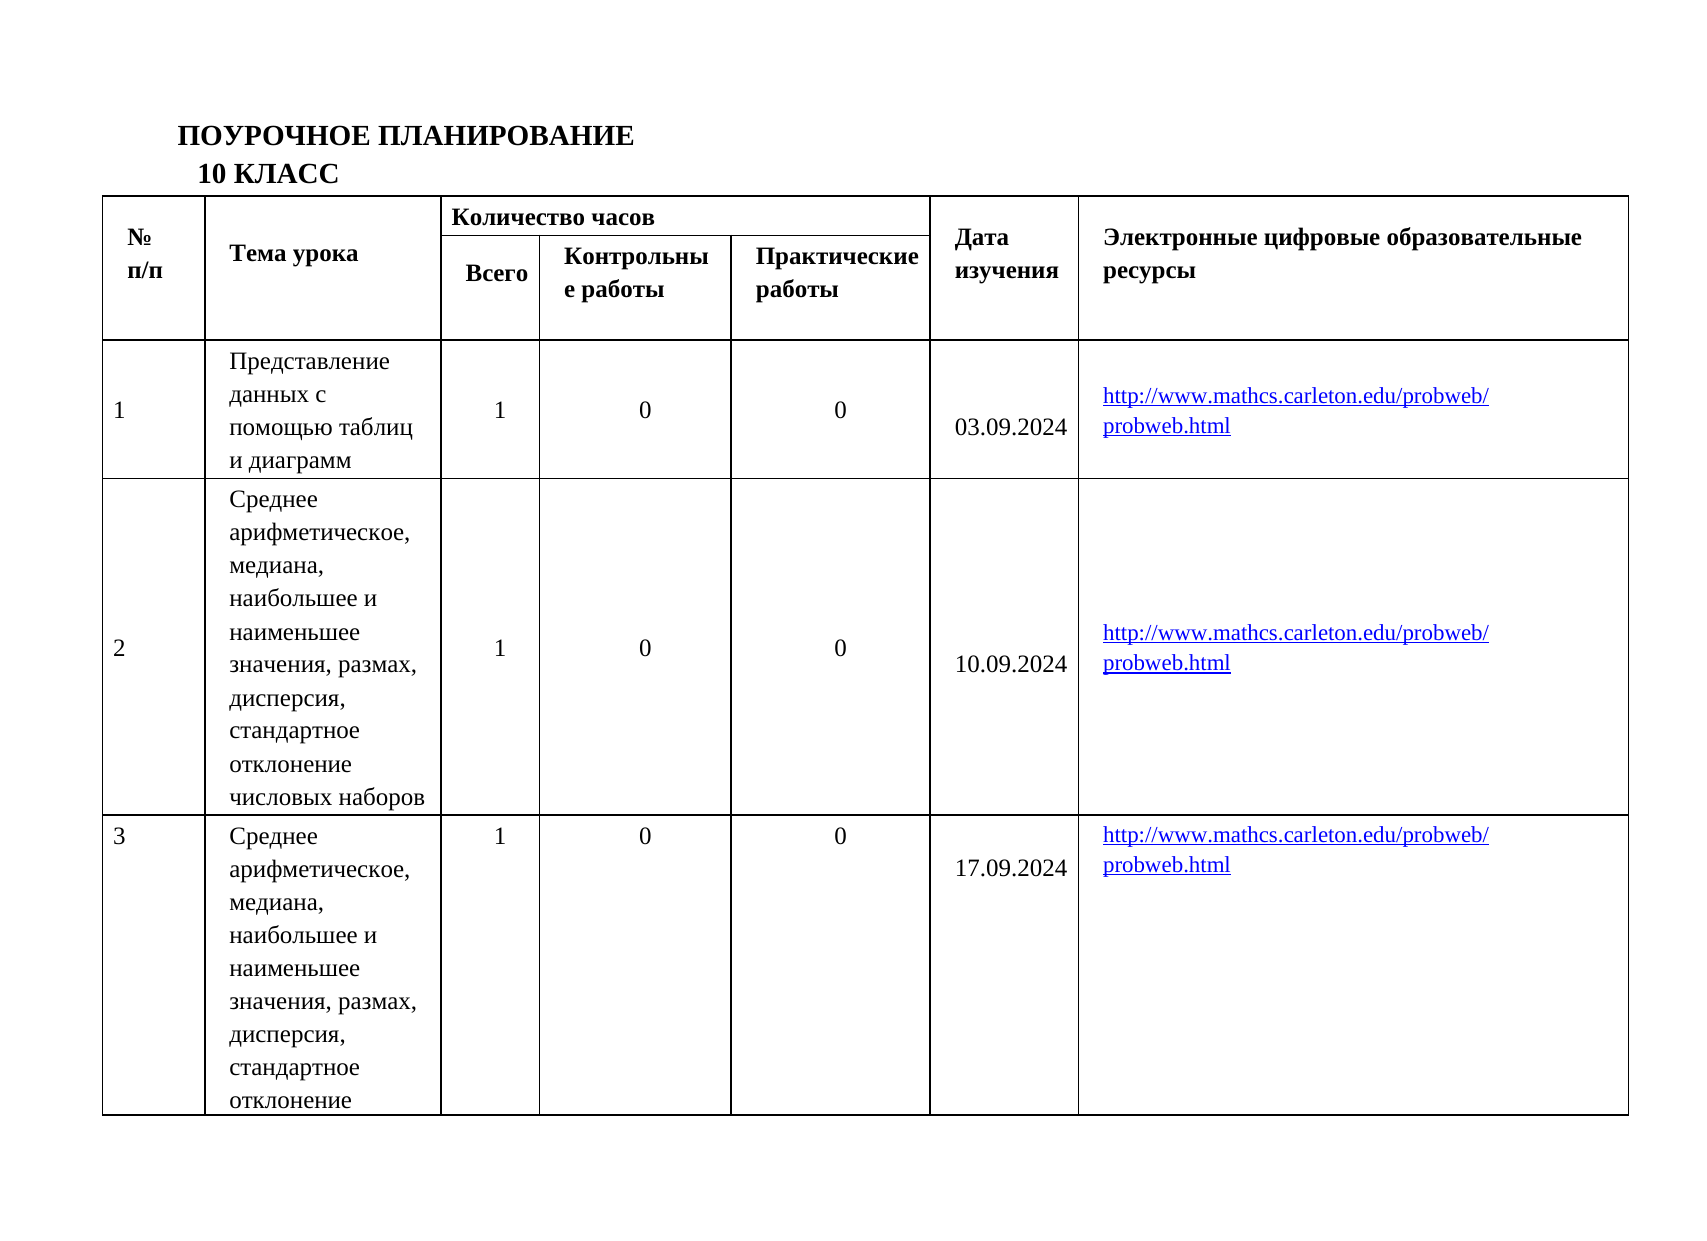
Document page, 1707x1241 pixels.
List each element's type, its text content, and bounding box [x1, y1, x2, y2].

table_cell Среднее арифметическое, медиана, наибольшее и наименьшее значения, размах, дисперсия, стандартное отклонение числовых наборов [206, 479, 440, 814]
table_cell 10.09.2024 [931, 479, 1078, 814]
table_header № п/п [103, 197, 204, 339]
table_cell 1 [103, 341, 204, 478]
table_cell Представление данных с помощью таблиц и диаграмм [206, 341, 440, 478]
table_header Тема урока [206, 197, 440, 339]
table_cell 0 [732, 479, 929, 814]
table_cell 0 [732, 816, 929, 1114]
table_cell 0 [540, 341, 730, 478]
table_cell 0 [540, 816, 730, 1114]
text ПОУРОЧНОЕ ПЛАНИРОВАНИЕ [177, 118, 1618, 152]
table_cell 17.09.2024 [931, 816, 1078, 1114]
table_cell 3 [103, 816, 204, 1114]
table_cell 1 [442, 479, 539, 814]
table_header Количество часов [442, 197, 929, 234]
table_cell Практические работы [732, 236, 929, 339]
table_cell 2 [103, 479, 204, 814]
table_cell 0 [540, 479, 730, 814]
table_cell 0 [732, 341, 929, 478]
table_cell http://www.mathcs.carleton.edu/probweb/probweb.html [1079, 341, 1628, 478]
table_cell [206, 816, 440, 1114]
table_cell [1079, 816, 1628, 1114]
table_cell 1 [442, 816, 539, 1114]
table_cell Контрольные работы [540, 236, 730, 339]
table_cell Всего [442, 236, 539, 339]
table_header Дата изучения [931, 197, 1078, 339]
table_cell http://www.mathcs.carleton.edu/probweb/probweb.html [1079, 479, 1628, 814]
text 10 КЛАСС [190, 157, 1618, 190]
table_cell 03.09.2024 [931, 341, 1078, 478]
table_cell 1 [442, 341, 539, 478]
table_header Электронные цифровые образовательные ресурсы [1079, 197, 1628, 339]
